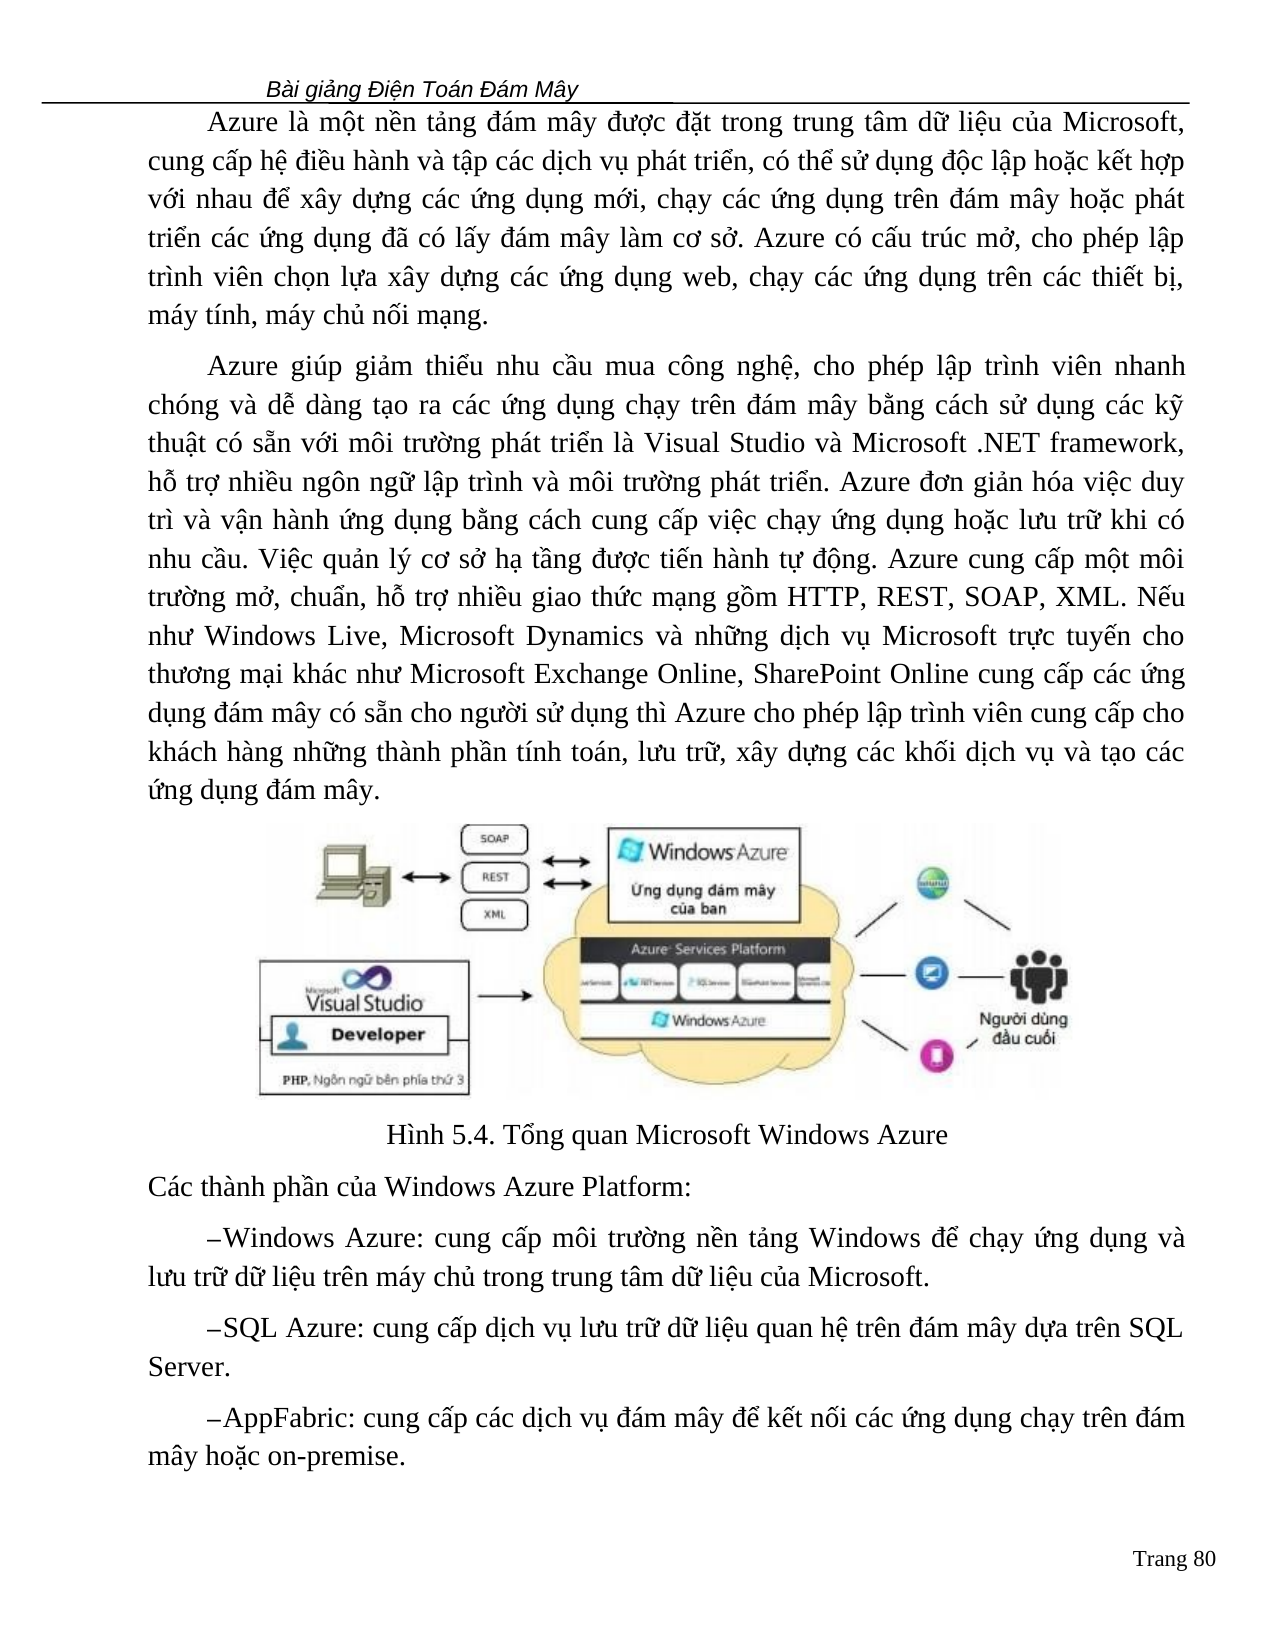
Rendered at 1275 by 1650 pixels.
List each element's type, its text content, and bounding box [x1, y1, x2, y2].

picture [255, 823, 1080, 1100]
text Các thành phần của Windows Azure Platform: [148, 1169, 1186, 1203]
text Azure là một nền tảng đám mây được đặt trong trung tâm dữ liệu của Microsoft, cung cấp hệ điều hành và tập các dịch vụ phát triển, có thể sử dụng độc lập hoặc kết hợp với nhau để xây dựng các ứng dụng mới, chạy các ứng dụng trên đám mây hoặc phát triển các ứng dụng đã có lấy đám mây làm cơ sở. Azure có cấu trúc mở, cho phép lập trình viên chọn lựa xây dựng các ứng dụng web, chạy các ứng dụng trên các thiết bị, máy tính, máy chủ nối mạng. [148, 104, 1186, 331]
list Windows Azure: cung cấp môi trường nền tảng Windows để chạy ứng dụng và lưu trữ dữ liệu trên máy chủ trong trung tâm dữ liệu của Microsoft. [148, 1221, 1186, 1293]
list AppFabric: cung cấp các dịch vụ đám mây để kết nối các ứng dụng chạy trên đám mây hoặc on-premise. [148, 1400, 1186, 1472]
text Hình 5.4. Tổng quan Microsoft Windows Azure [148, 1117, 1186, 1150]
text Azure giúp giảm thiểu nhu cầu mua công nghệ, cho phép lập trình viên nhanh chóng và dễ dàng tạo ra các ứng dụng chạy trên đám mây bằng cách sử dụng các kỹ thuật có sẵn với môi trường phát triển là Visual Studio và Microsoft .NET framework, hỗ trợ nhiều ngôn ngữ lập trình và môi trường phát triển. Azure đơn giản hóa việc duy trì và vận hành ứng dụng bằng cách cung cấp việc chạy ứng dụng hoặc lưu trữ khi có nhu cầu. Việc quản lý cơ sở hạ tầng được tiến hành tự động. Azure cung cấp một môi trường mở, chuẩn, hỗ trợ nhiều giao thức mạng gồm HTTP, REST, SOAP, XML. Nếu như Windows Live, Microsoft Dynamics và những dịch vụ Microsoft trực tuyến cho thương mại khác như Microsoft Exchange Online, SharePoint Online cung cấp các ứng dụng đám mây có sẵn cho người sử dụng thì Azure cho phép lập trình viên cung cấp cho khách hàng những thành phần tính toán, lưu trữ, xây dựng các khối dịch vụ và tạo các ứng dụng đám mây. [148, 348, 1186, 806]
list SQL Azure: cung cấp dịch vụ lưu trữ dữ liệu quan hệ trên đám mây dựa trên SQL Server. [148, 1310, 1186, 1382]
